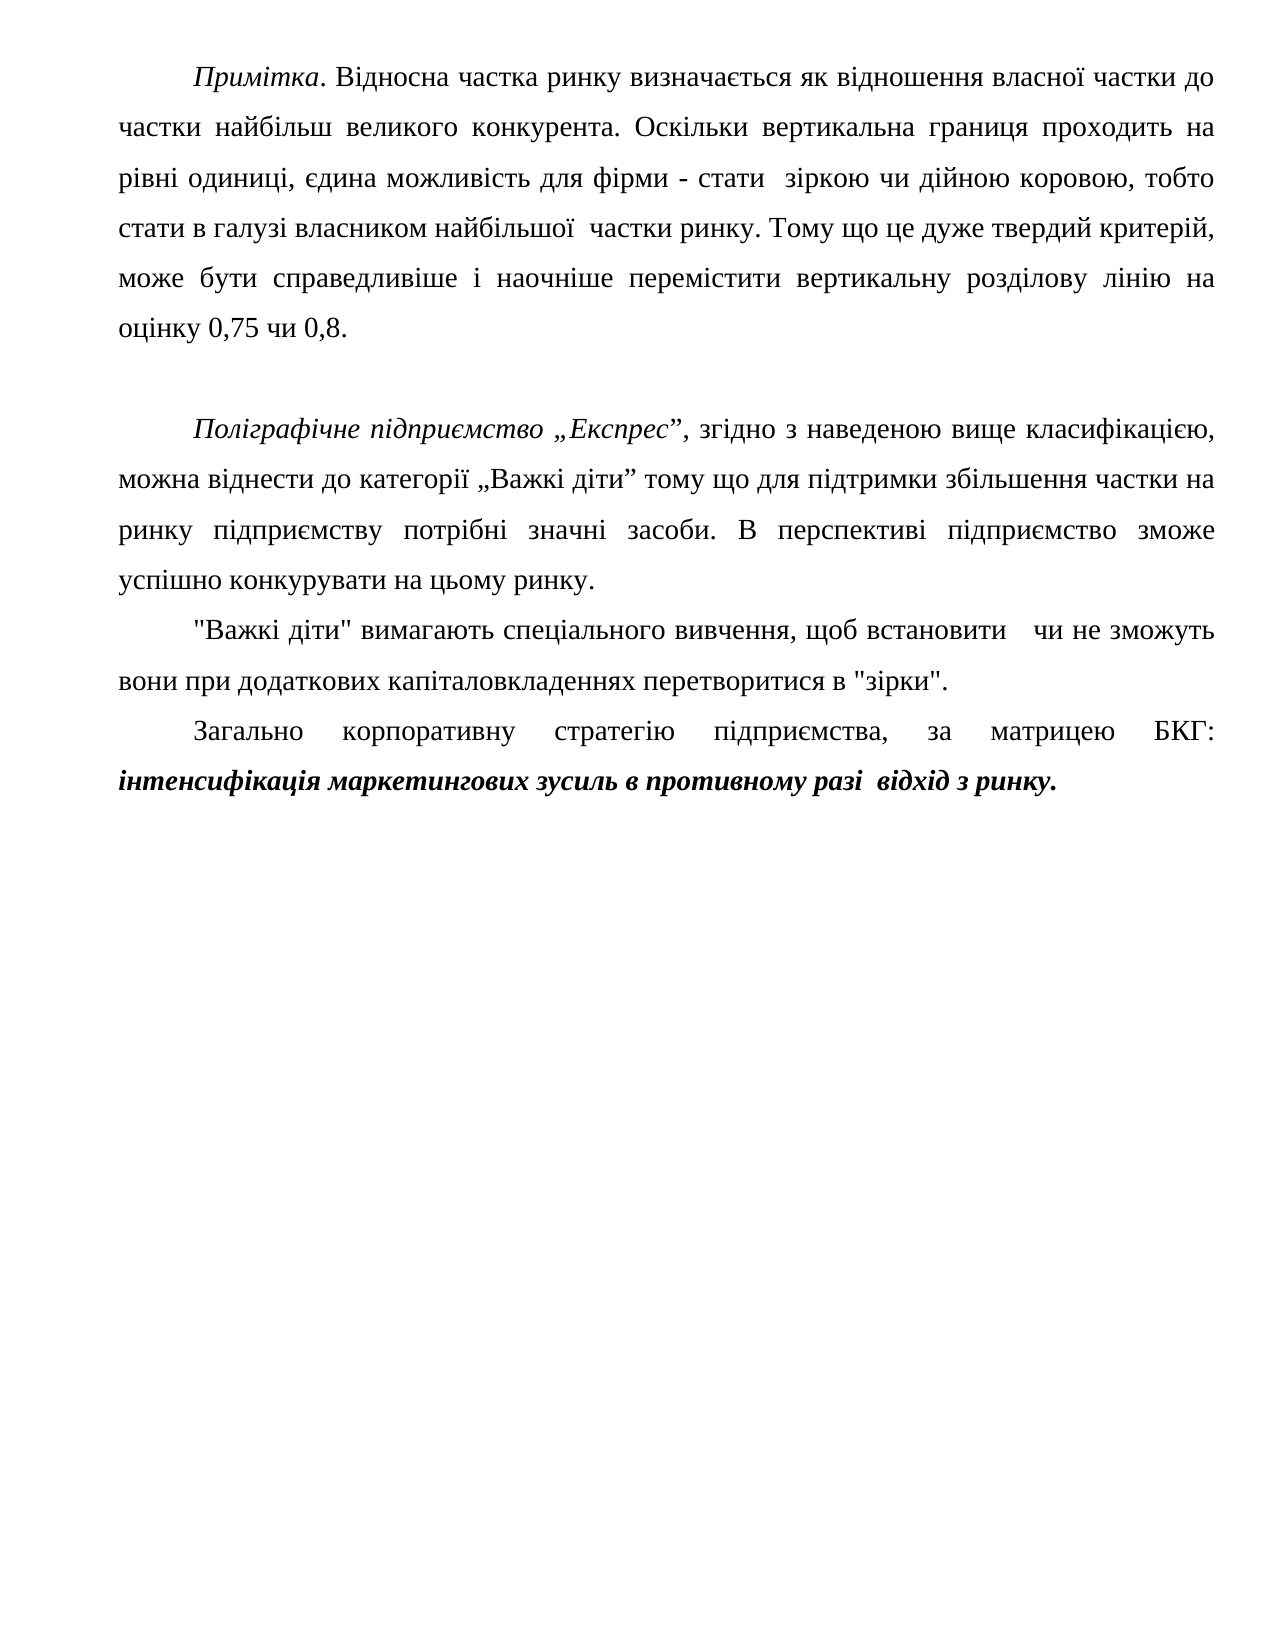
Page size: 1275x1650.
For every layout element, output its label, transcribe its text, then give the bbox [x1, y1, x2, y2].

text Примітка. Відносна частка ринку визначається як відношення власної частки до частки найбільш великого конкурента. Оскільки вертикальна границя проходить на рівні одиниці, єдина можливість для фірми - стати зіркою чи дійною коровою, тобто стати в галузі власником найбільшої частки ринку. Тому що це дуже твердий критерій, може бути справедливіше і наочніше перемістити вертикальну розділову лінію на оцінку 0,75 чи 0,8. [118, 59, 1216, 344]
text Поліграфічне підприємство „Експрес”, згідно з наведеною вище класифікацією, можна віднести до категорії „Важкі діти” тому що для підтримки збільшення частки на ринку підприємству потрібні значні засоби. В перспективі підприємство зможе успішно конкурувати на цьому ринку. [118, 411, 1216, 596]
text "Важкі діти" вимагають спеціального вивчення, щоб встановити чи не зможуть вони при додаткових капіталовкладеннях перетворитися в "зірки". [118, 612, 1216, 696]
text Загально корпоративну стратегію підприємства, за матрицею БКГ: інтенсифікація маркетингових зусиль в противному разі відхід з ринку. [118, 713, 1216, 797]
